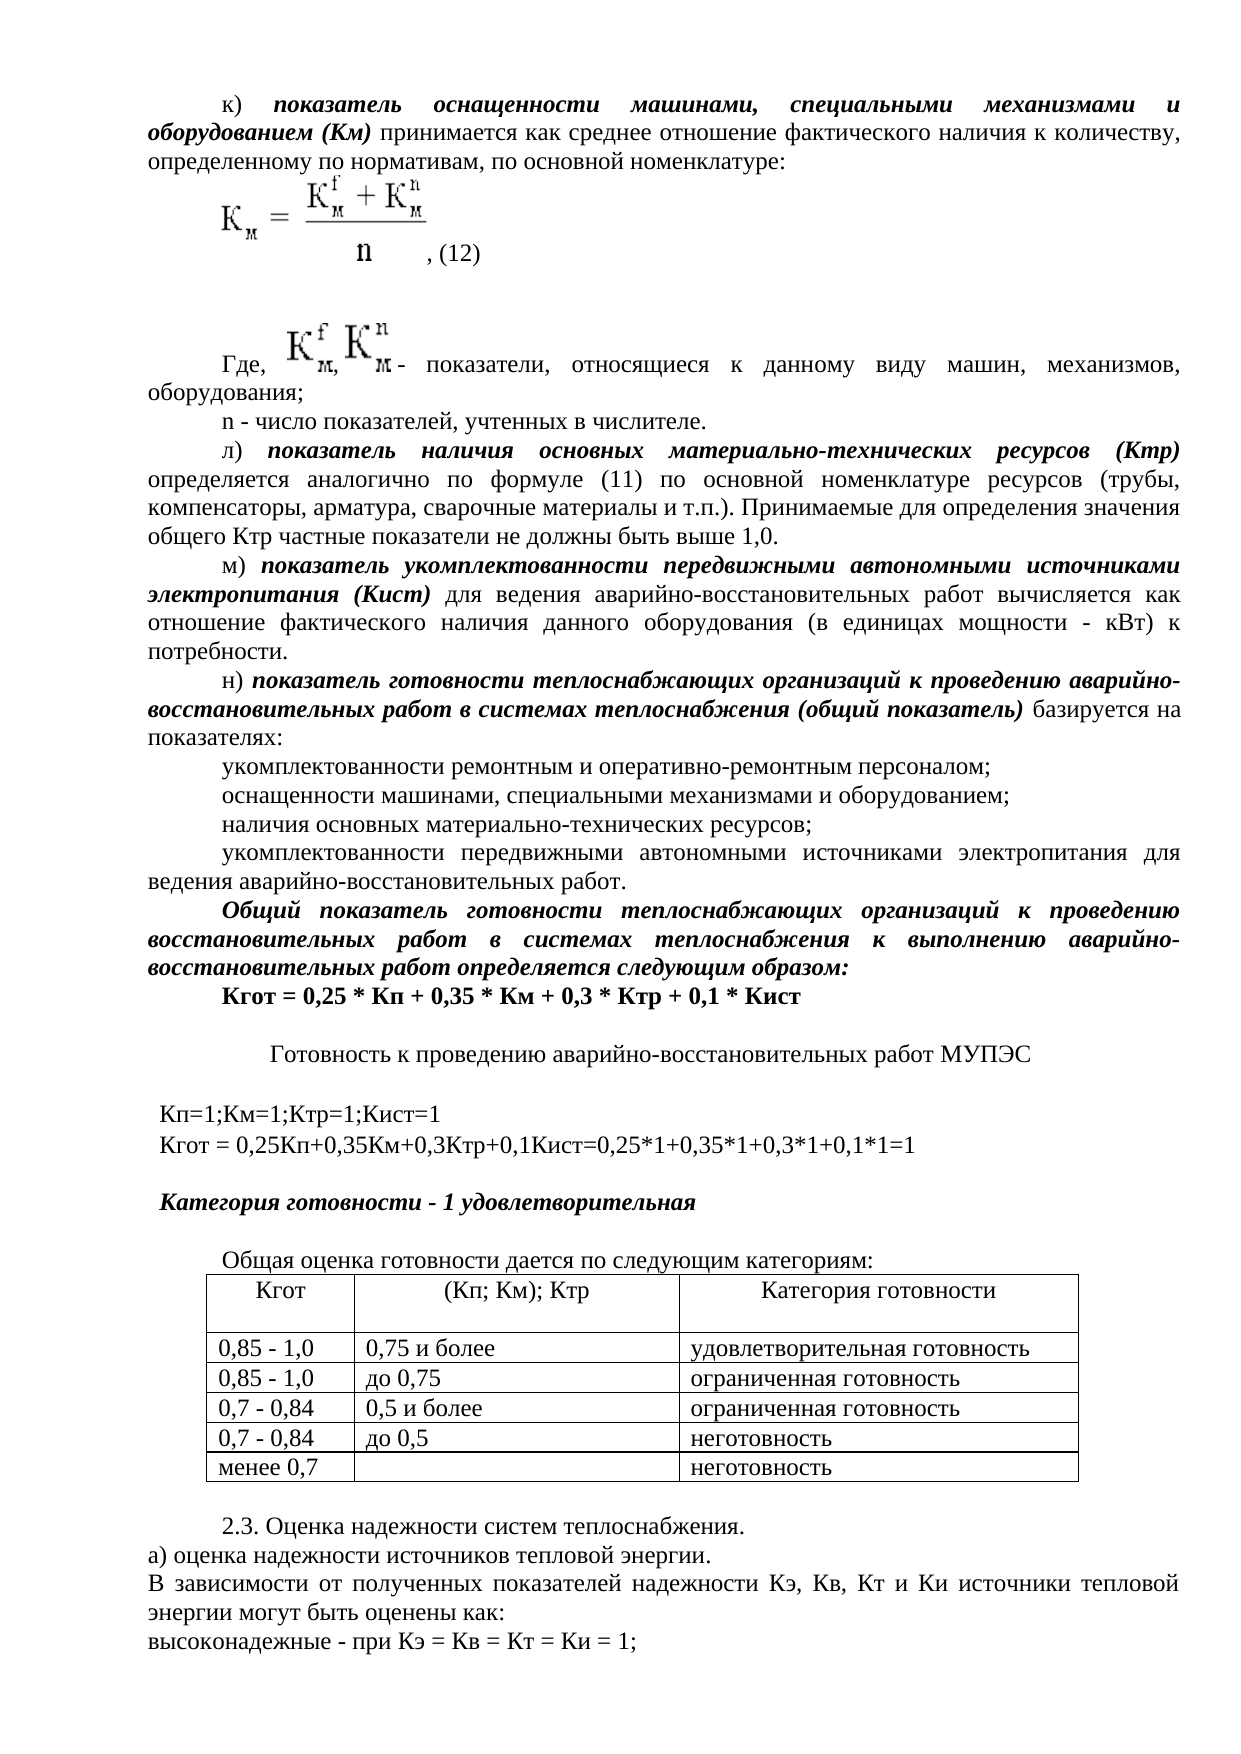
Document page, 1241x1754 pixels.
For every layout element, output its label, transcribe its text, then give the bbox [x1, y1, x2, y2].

table_header Категория готовности [680, 1275, 1078, 1332]
table_cell ограниченная готовность [680, 1393, 1078, 1422]
text оснащенности машинами, специальными механизмами и оборудованием; [148, 780, 1181, 809]
text м) показатель укомплектованности передвижными автономными источниками электропитания (Кист) для ведения аварийно-восстановительных работ вычисляется как отношение фактического наличия данного оборудования (в единицах мощности - кВт) к потребности. [148, 550, 1181, 665]
text укомплектованности ремонтным и оперативно-ремонтным персоналом; [148, 751, 1181, 780]
text n - число показателей, учтенных в числителе. [148, 406, 1181, 435]
text л) показатель наличия основных материально-технических ресурсов (Ктр) определяется аналогично по формуле (11) по основной номенклатуре ресурсов (трубы, компенсаторы, арматура, сварочные материалы и т.п.). Принимаемые для определения значения общего Ктр частные показатели не должны быть выше 1,0. [148, 435, 1181, 550]
text укомплектованности передвижными автономными источниками электропитания для ведения аварийно-восстановительных работ. [148, 837, 1181, 895]
table_cell неготовность [680, 1453, 1078, 1481]
text Общая оценка готовности дается по следующим категориям: [148, 1245, 1181, 1274]
text В зависимости от полученных показателей надежности Кэ, Кв, Кт и Ки источники тепловой энергии могут быть оценены как: [148, 1568, 1181, 1626]
table_cell 0,5 и более [355, 1393, 679, 1422]
text н) показатель готовности теплоснабжающих организаций к проведению аварийно-восстановительных работ в системах теплоснабжения (общий показатель) базируется на показателях: [148, 665, 1181, 751]
text к) показатель оснащенности машинами, специальными механизмами и оборудованием (Км) принимается как среднее отношение фактического наличия к количеству, определенному по нормативам, по основной номенклатуре: [148, 89, 1181, 175]
text наличия основных материально-технических ресурсов; [148, 809, 1181, 837]
table_header Кгот [207, 1275, 354, 1332]
table_cell 0,7 - 0,84 [207, 1423, 354, 1451]
text Где, , - показатели, относящиеся к данному виду машин, механизмов, оборудования; [148, 324, 1181, 406]
text 2.3. Оценка надежности систем теплоснабжения. [148, 1511, 1181, 1540]
table_cell неготовность [680, 1423, 1078, 1451]
text а) оценка надежности источников тепловой энергии. [148, 1540, 1181, 1568]
table_cell Кп=1;Км=1;Ктр=1;Кист=1 [148, 1096, 1153, 1127]
table_cell 0,85 - 1,0 [207, 1333, 354, 1362]
text высоконадежные - при Кэ = Кв = Кт = Ки = 1; [148, 1626, 1181, 1655]
picture [345, 323, 391, 372]
table_cell Кгот = 0,25Кп+0,35Км+0,3Ктр+0,1Кист=0,25*1+0,35*1+0,3*1+0,1*1=1 [148, 1128, 1153, 1159]
text Кгот = 0,25 * Кп + 0,35 * Км + 0,3 * Ктр + 0,1 * Кист [148, 981, 1181, 1010]
table_cell 0,75 и более [355, 1333, 679, 1362]
table_header (Кп; Км); Ктр [355, 1275, 679, 1332]
table_cell ограниченная готовность [680, 1363, 1078, 1392]
table_cell до 0,75 [355, 1363, 679, 1392]
table_cell Категория готовности - 1 удовлетворительная [148, 1159, 1153, 1216]
picture [221, 175, 427, 261]
picture [287, 323, 333, 372]
table_cell менее 0,7 [207, 1453, 354, 1481]
table_cell 0,7 - 0,84 [207, 1393, 354, 1422]
table_cell до 0,5 [355, 1423, 679, 1451]
table_header Готовность к проведению аварийно-восстановительных работ МУПЭС [148, 1039, 1153, 1096]
table_cell удовлетворительная готовность [680, 1333, 1078, 1362]
text Общий показатель готовности теплоснабжающих организаций к проведению восстановительных работ в системах теплоснабжения к выполнению аварийно-восстановительных работ определяется следующим образом: [148, 895, 1181, 981]
table_cell 0,85 - 1,0 [207, 1363, 354, 1392]
table_cell [355, 1453, 679, 1481]
text , (12) [148, 175, 1181, 266]
